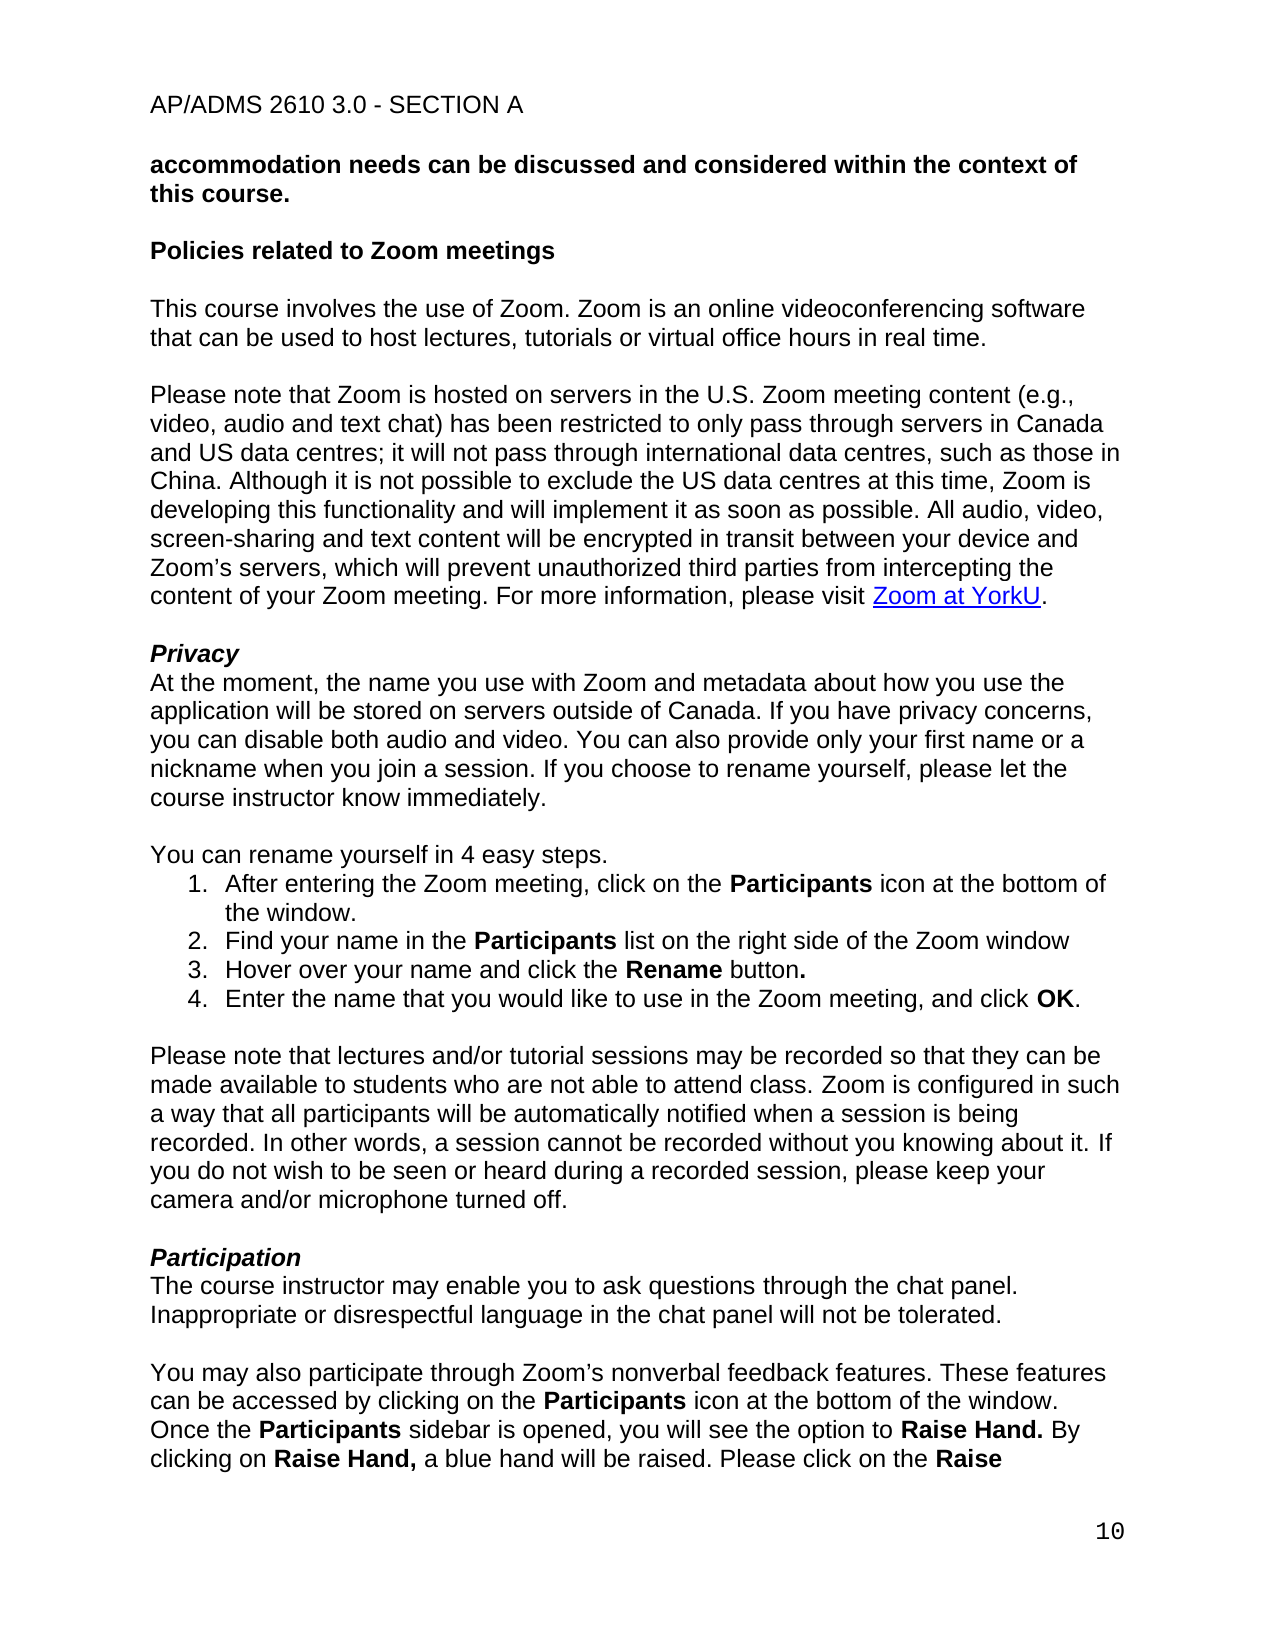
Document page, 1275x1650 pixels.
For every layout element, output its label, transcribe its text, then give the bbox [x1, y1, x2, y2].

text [150, 1357, 1125, 1472]
text Participation [150, 1242, 1125, 1271]
text Please note that lectures and/or tutorial sessions may be recorded so that they can be made available to students who are not able to attend class. Zoom is configured in such a way that all participants will be automatically notified when a session is being recorded. In other words, a session cannot be recorded without you knowing about it. If you do not wish to be seen or heard during a recorded session, please keep your camera and/or microphone turned off. [150, 1041, 1125, 1214]
text Please note that Zoom is hosted on servers in the U.S. Zoom meeting content (e.g., video, audio and text chat) has been restricted to only pass through servers in Canada and US data centres; it will not pass through international data centres, such as those in China. Although it is not possible to exclude the US data centres at this time, Zoom is developing this functionality and will implement it as soon as possible. All audio, video, screen-sharing and text content will be encrypted in transit between your device and Zoom’s servers, which will prevent unauthorized third parties from intercepting the content of your Zoom meeting. For more information, please visit Zoom at YorkU. [150, 380, 1125, 610]
text Privacy [150, 610, 1125, 667]
list Hover over your name and click the Rename button. [187, 955, 1125, 984]
text Policies related to Zoom meetings [150, 236, 1125, 265]
text The course instructor may enable you to ask questions through the chat panel. Inappropriate or disrespectful language in the chat panel will not be tolerated. [150, 1271, 1125, 1329]
text You can rename yourself in 4 easy steps. [150, 840, 1125, 869]
text At the moment, the name you use with Zoom and metadata about how you use the application will be stored on servers outside of Canada. If you have privacy concerns, you can disable both audio and video. You can also provide only your first name or a nickname when you join a session. If you choose to rename yourself, please let the course instructor know immediately. [150, 667, 1125, 811]
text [150, 150, 1125, 207]
list Enter the name that you would like to use in the Zoom meeting, and click OK. [187, 984, 1125, 1012]
list Find your name in the Participants list on the right side of the Zoom window [187, 926, 1125, 955]
list After entering the Zoom meeting, click on the Participants icon at the bottom of the window. [187, 869, 1125, 926]
text This course involves the use of Zoom. Zoom is an online videoconferencing software that can be used to host lectures, tutorials or virtual office hours in real time. [150, 294, 1125, 351]
